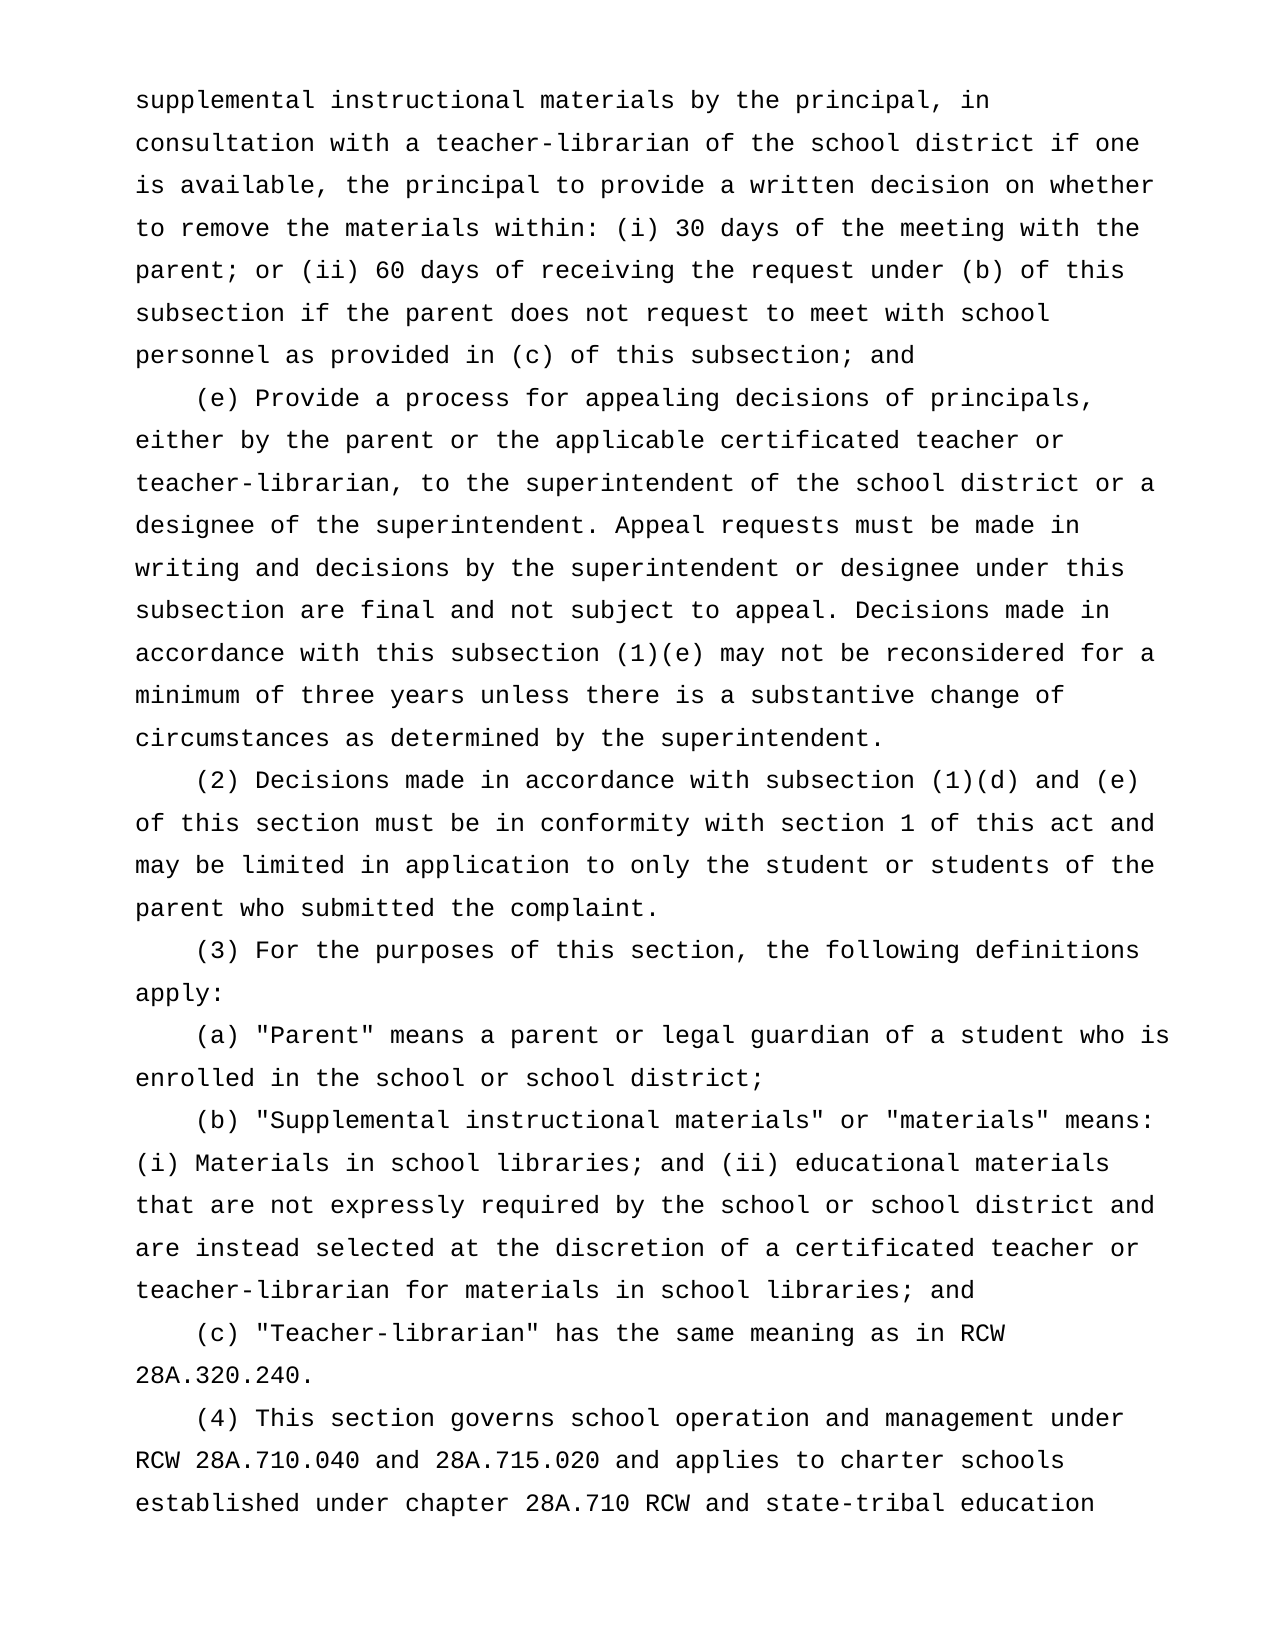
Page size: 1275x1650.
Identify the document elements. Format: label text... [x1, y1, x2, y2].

text (2) Decisions made in accordance with subsection (1)(d) and (e) of this section must be in conformity with section 1 of this act and may be limited in application to only the student or students of the parent who submitted the complaint. [135, 755, 1170, 925]
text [135, 75, 1170, 372]
text (e) Provide a process for appealing decisions of principals, either by the parent or the applicable certificated teacher or teacher-librarian, to the superintendent of the school district or a designee of the superintendent. Appeal requests must be made in writing and decisions by the superintendent or designee under this subsection are final and not subject to appeal. Decisions made in accordance with this subsection (1)(e) may not be reconsidered for a minimum of three years unless there is a substantive change of circumstances as determined by the superintendent. [135, 372, 1170, 755]
text (c) "Teacher-librarian" has the same meaning as in RCW 28A.320.240. [135, 1307, 1170, 1392]
text (b) "Supplemental instructional materials" or "materials" means: (i) Materials in school libraries; and (ii) educational materials that are not expressly required by the school or school district and are instead selected at the discretion of a certificated teacher or teacher-librarian for materials in school libraries; and [135, 1095, 1170, 1307]
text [135, 1392, 1170, 1520]
text (a) "Parent" means a parent or legal guardian of a student who is enrolled in the school or school district; [135, 1010, 1170, 1095]
text (3) For the purposes of this section, the following definitions apply: [135, 925, 1170, 1010]
